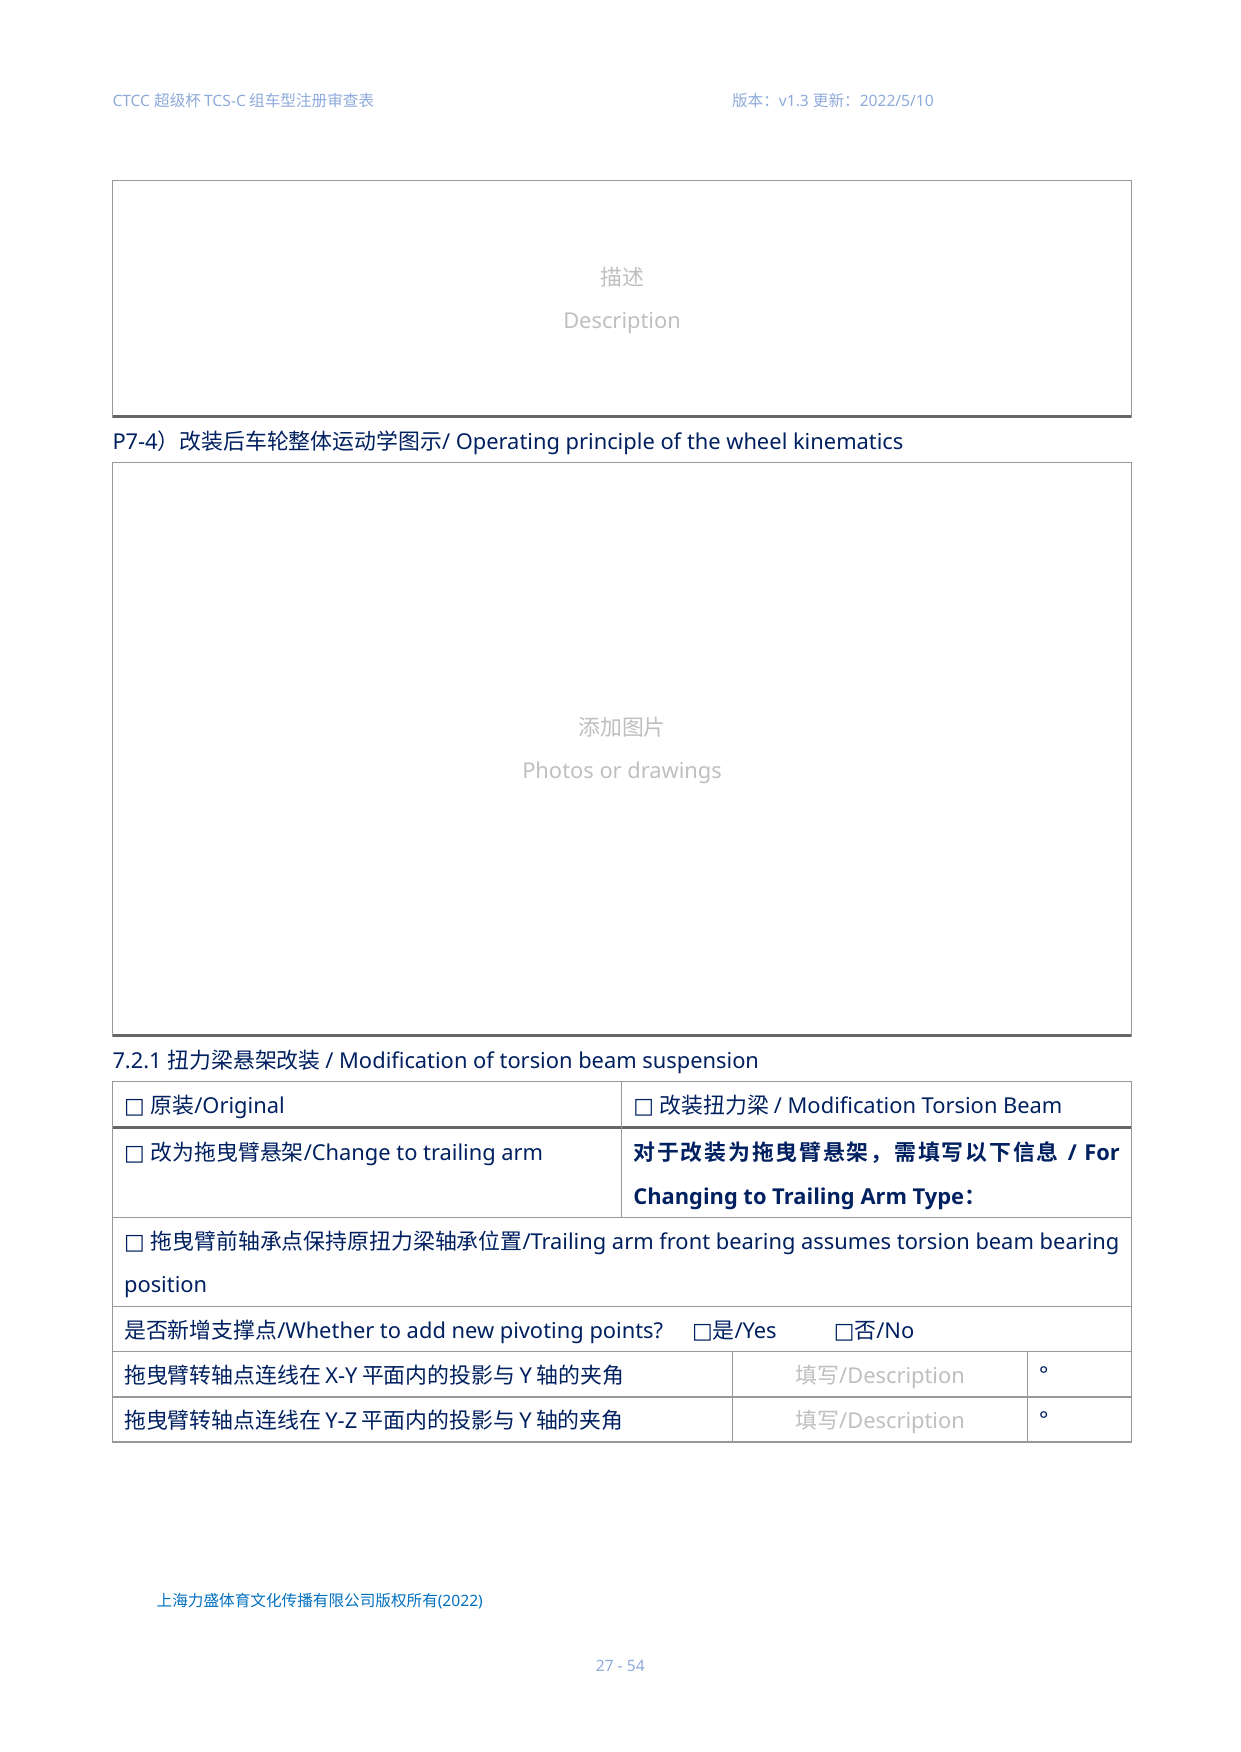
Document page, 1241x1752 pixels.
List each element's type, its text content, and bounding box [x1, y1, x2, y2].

table_cell 填写/Description [733, 1398, 1027, 1441]
table_cell □ 改为拖曳臂悬架/Change to trailing arm [113, 1129, 621, 1217]
table_cell 拖曳臂转轴点连线在Y-Z平面内的投影与Y轴的夹角 [113, 1398, 732, 1441]
table_header 添加图片 Photos or drawings [113, 463, 1131, 1033]
table_header □ 原装/Original [113, 1082, 621, 1126]
table_cell 拖曳臂转轴点连线在X-Y平面内的投影与Y轴的夹角 [113, 1352, 732, 1396]
table_cell 是否新增支撑点/Whether to add new pivoting points? □是/Yes □否/No [113, 1307, 1131, 1351]
table_cell 对于改装为拖曳臂悬架，需填写以下信息 / For Changing to Trailing Arm Type： [622, 1129, 1131, 1217]
table_header □ 改装扭力梁 / Modification Torsion Beam [622, 1082, 1131, 1126]
table_cell □ 拖曳臂前轴承点保持原扭力梁轴承位置/Trailing arm front bearing assumes torsion beam bearing position [113, 1218, 1131, 1306]
table_header 描述 Description [113, 181, 1131, 414]
text 7.2.1 扭力梁悬架改装 / Modification of torsion beam suspension [112, 1037, 1128, 1081]
text P7-4）改装后车轮整体运动学图示/ Operating principle of the wheel kinematics [112, 418, 1128, 462]
table_cell ° [1028, 1352, 1131, 1396]
table_cell 填写/Description [733, 1352, 1027, 1396]
table_cell ° [1028, 1398, 1131, 1441]
